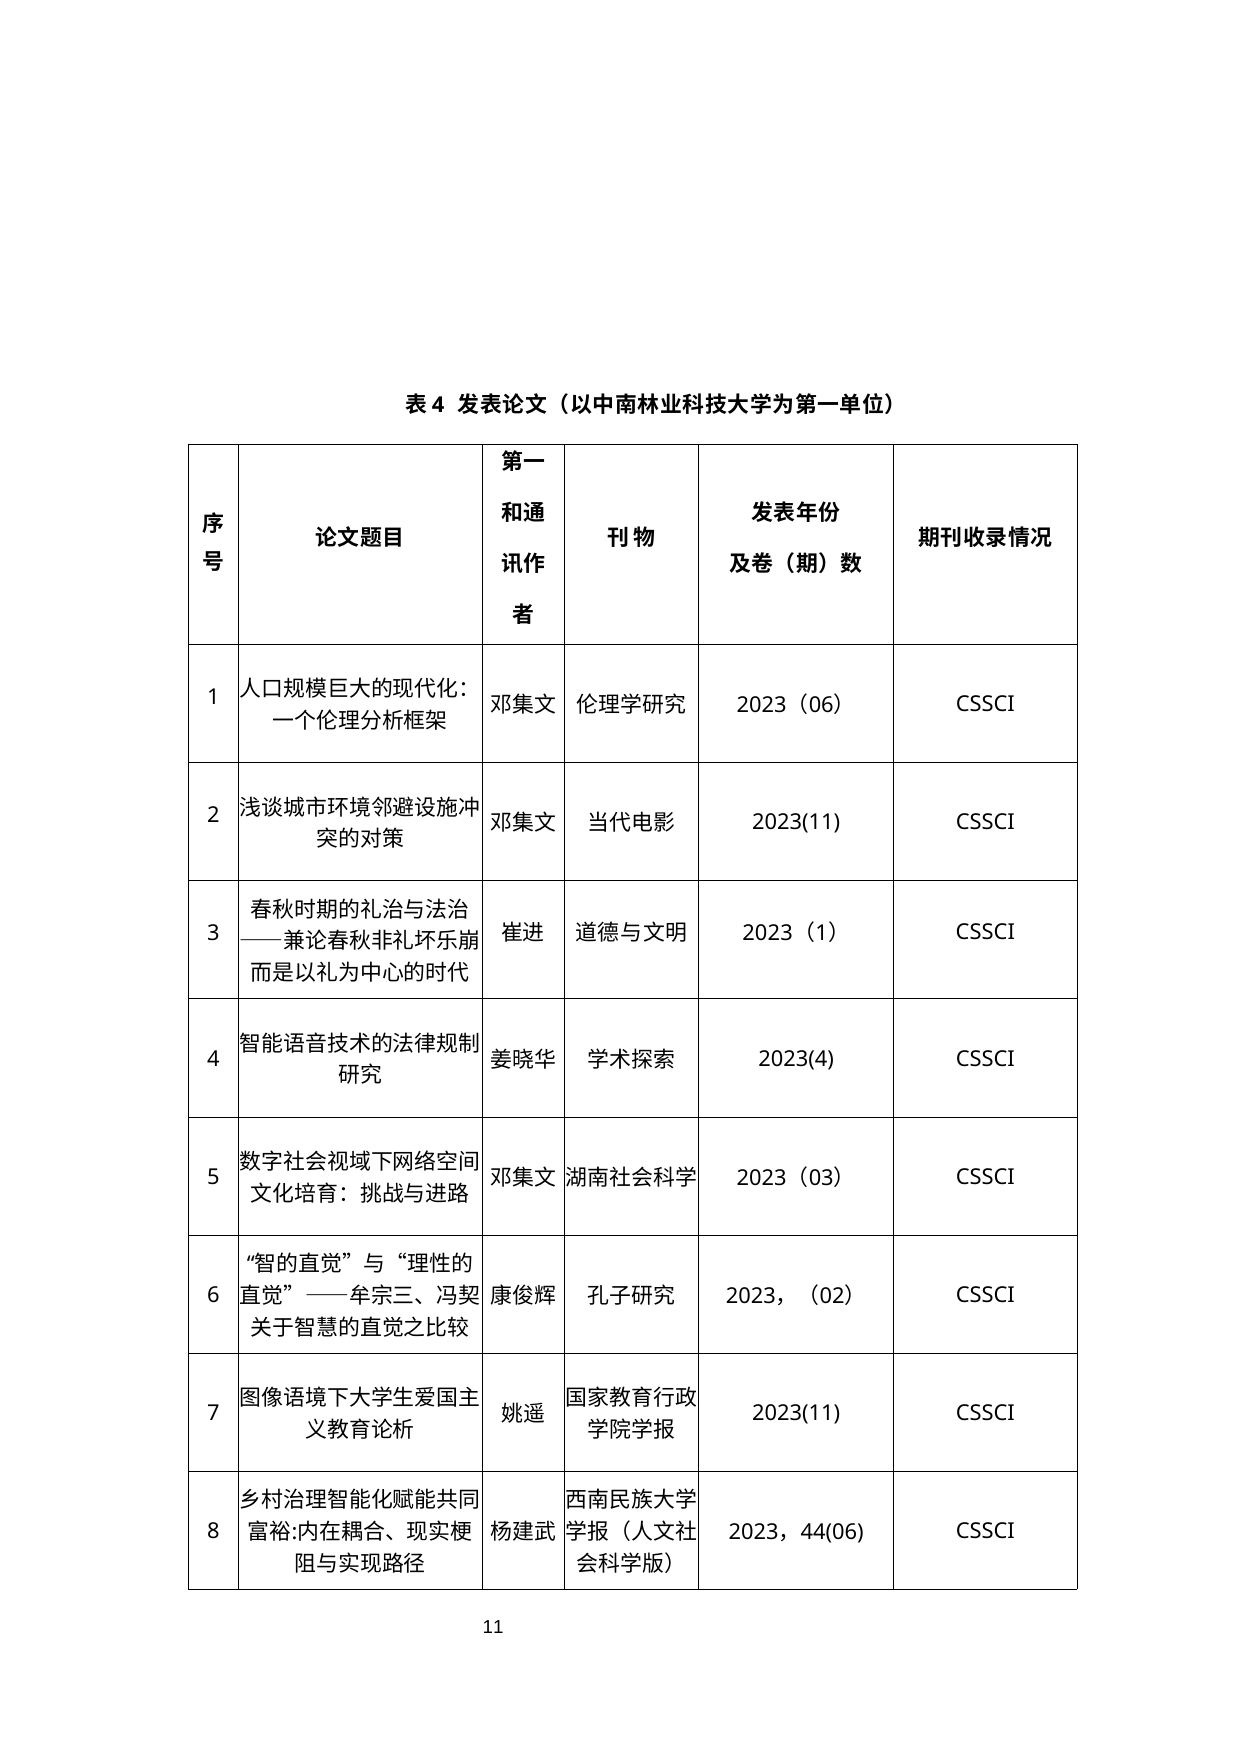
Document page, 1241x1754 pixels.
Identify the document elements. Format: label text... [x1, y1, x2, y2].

table_header 期刊收录情况 [894, 445, 1077, 644]
table_cell 图像语境下大学生爱国主义教育论析 [239, 1354, 482, 1471]
table_cell 2023（03） [699, 1118, 893, 1234]
table_cell 4 [189, 999, 238, 1116]
table_cell 7 [189, 1354, 238, 1471]
table_cell “智的直觉”与“理性的直觉”——牟宗三、冯契关于智慧的直觉之比较 [239, 1236, 482, 1353]
table_cell CSSCI [894, 1236, 1077, 1353]
table_cell CSSCI [894, 645, 1077, 762]
table_cell 邓集文 [483, 1118, 564, 1234]
table_cell 崔进 [483, 881, 564, 998]
table_cell CSSCI [894, 1118, 1077, 1234]
table_cell CSSCI [894, 1354, 1077, 1471]
table_cell 杨建武 [483, 1472, 564, 1589]
table_cell 乡村治理智能化赋能共同富裕:内在耦合、现实梗阻与实现路径 [239, 1472, 482, 1589]
table_cell 3 [189, 881, 238, 998]
table_cell 智能语音技术的法律规制研究 [239, 999, 482, 1116]
table_cell 8 [189, 1472, 238, 1589]
text 表4 发表论文（以中南林业科技大学为第一单位） [167, 387, 1098, 425]
table_cell 姚遥 [483, 1354, 564, 1471]
table_cell 西南民族大学学报（人文社会科学版） [565, 1472, 698, 1589]
table_cell CSSCI [894, 881, 1077, 998]
table_cell 2023(11) [699, 1354, 893, 1471]
table_cell CSSCI [894, 763, 1077, 880]
table_cell 2023，（02） [699, 1236, 893, 1353]
table_cell 当代电影 [565, 763, 698, 880]
table_cell CSSCI [894, 1472, 1077, 1589]
table_cell 伦理学研究 [565, 645, 698, 762]
table_cell 2023（1） [699, 881, 893, 998]
table_cell 6 [189, 1236, 238, 1353]
table_cell 康俊辉 [483, 1236, 564, 1353]
table_header 序 号 [189, 445, 238, 644]
table_cell 邓集文 [483, 645, 564, 762]
table_cell 学术探索 [565, 999, 698, 1116]
table_cell 2023(11) [699, 763, 893, 880]
table_cell 湖南社会科学 [565, 1118, 698, 1234]
table_header 刊 物 [565, 445, 698, 644]
table_cell 国家教育行政学院学报 [565, 1354, 698, 1471]
table_cell 2023(4) [699, 999, 893, 1116]
table_cell 浅谈城市环境邻避设施冲突的对策 [239, 763, 482, 880]
table_cell 人口规模巨大的现代化：一个伦理分析框架 [239, 645, 482, 762]
table_cell 1 [189, 645, 238, 762]
table_cell 春秋时期的礼治与法治——兼论春秋非礼坏乐崩而是以礼为中心的时代 [239, 881, 482, 998]
table_cell 2023，44(06) [699, 1472, 893, 1589]
table_header 论文题目 [239, 445, 482, 644]
table_cell 邓集文 [483, 763, 564, 880]
table_cell 孔子研究 [565, 1236, 698, 1353]
table_cell 5 [189, 1118, 238, 1234]
table_cell 2023（06） [699, 645, 893, 762]
table_cell CSSCI [894, 999, 1077, 1116]
table_cell 道德与文明 [565, 881, 698, 998]
table_cell 2 [189, 763, 238, 880]
table_header 第一 和通 讯作 者 [483, 445, 564, 644]
table_header 发表年份 及卷（期）数 [699, 445, 893, 644]
table_cell 数字社会视域下网络空间文化培育：挑战与进路 [239, 1118, 482, 1234]
table_cell 姜晓华 [483, 999, 564, 1116]
